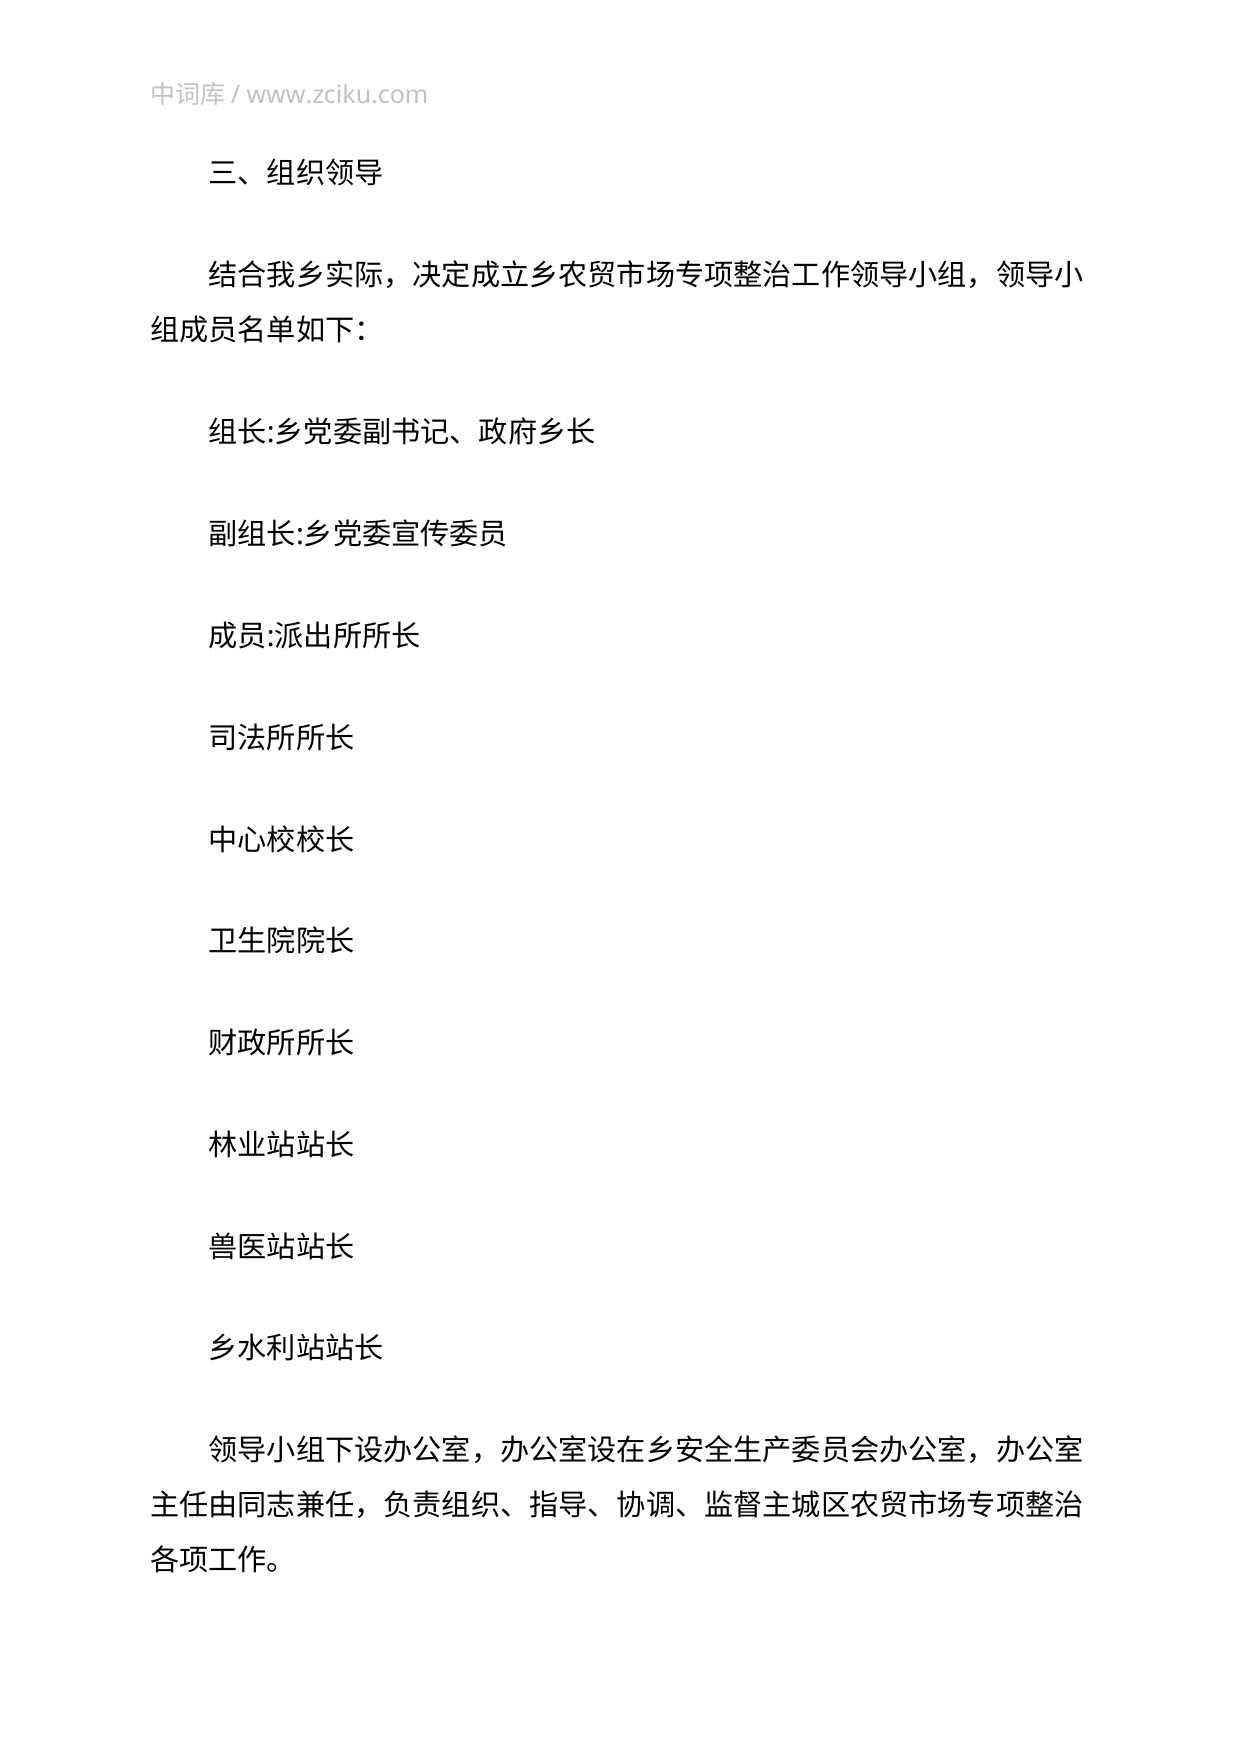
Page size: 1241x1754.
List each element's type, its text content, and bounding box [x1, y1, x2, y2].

text 司法所所长 [150, 714, 1090, 757]
text 成员:派出所所长 [150, 612, 1090, 655]
text 财政所所长 [150, 1020, 1090, 1062]
text 三、组织领导 [150, 150, 1090, 192]
text 结合我乡实际，决定成立乡农贸市场专项整治工作领导小组，领导小组成员名单如下： [150, 252, 1090, 349]
text 卫生院院长 [150, 918, 1090, 960]
text 副组长:乡党委宣传委员 [150, 510, 1090, 553]
text 林业站站长 [150, 1121, 1090, 1164]
text 乡水利站站长 [150, 1325, 1090, 1367]
text 领导小组下设办公室，办公室设在乡安全生产委员会办公室，办公室主任由同志兼任，负责组织、指导、协调、监督主城区农贸市场专项整治各项工作。 [150, 1427, 1090, 1579]
text 兽医站站长 [150, 1223, 1090, 1266]
text 组长:乡党委副书记、政府乡长 [150, 408, 1090, 451]
text 中心校校长 [150, 816, 1090, 858]
